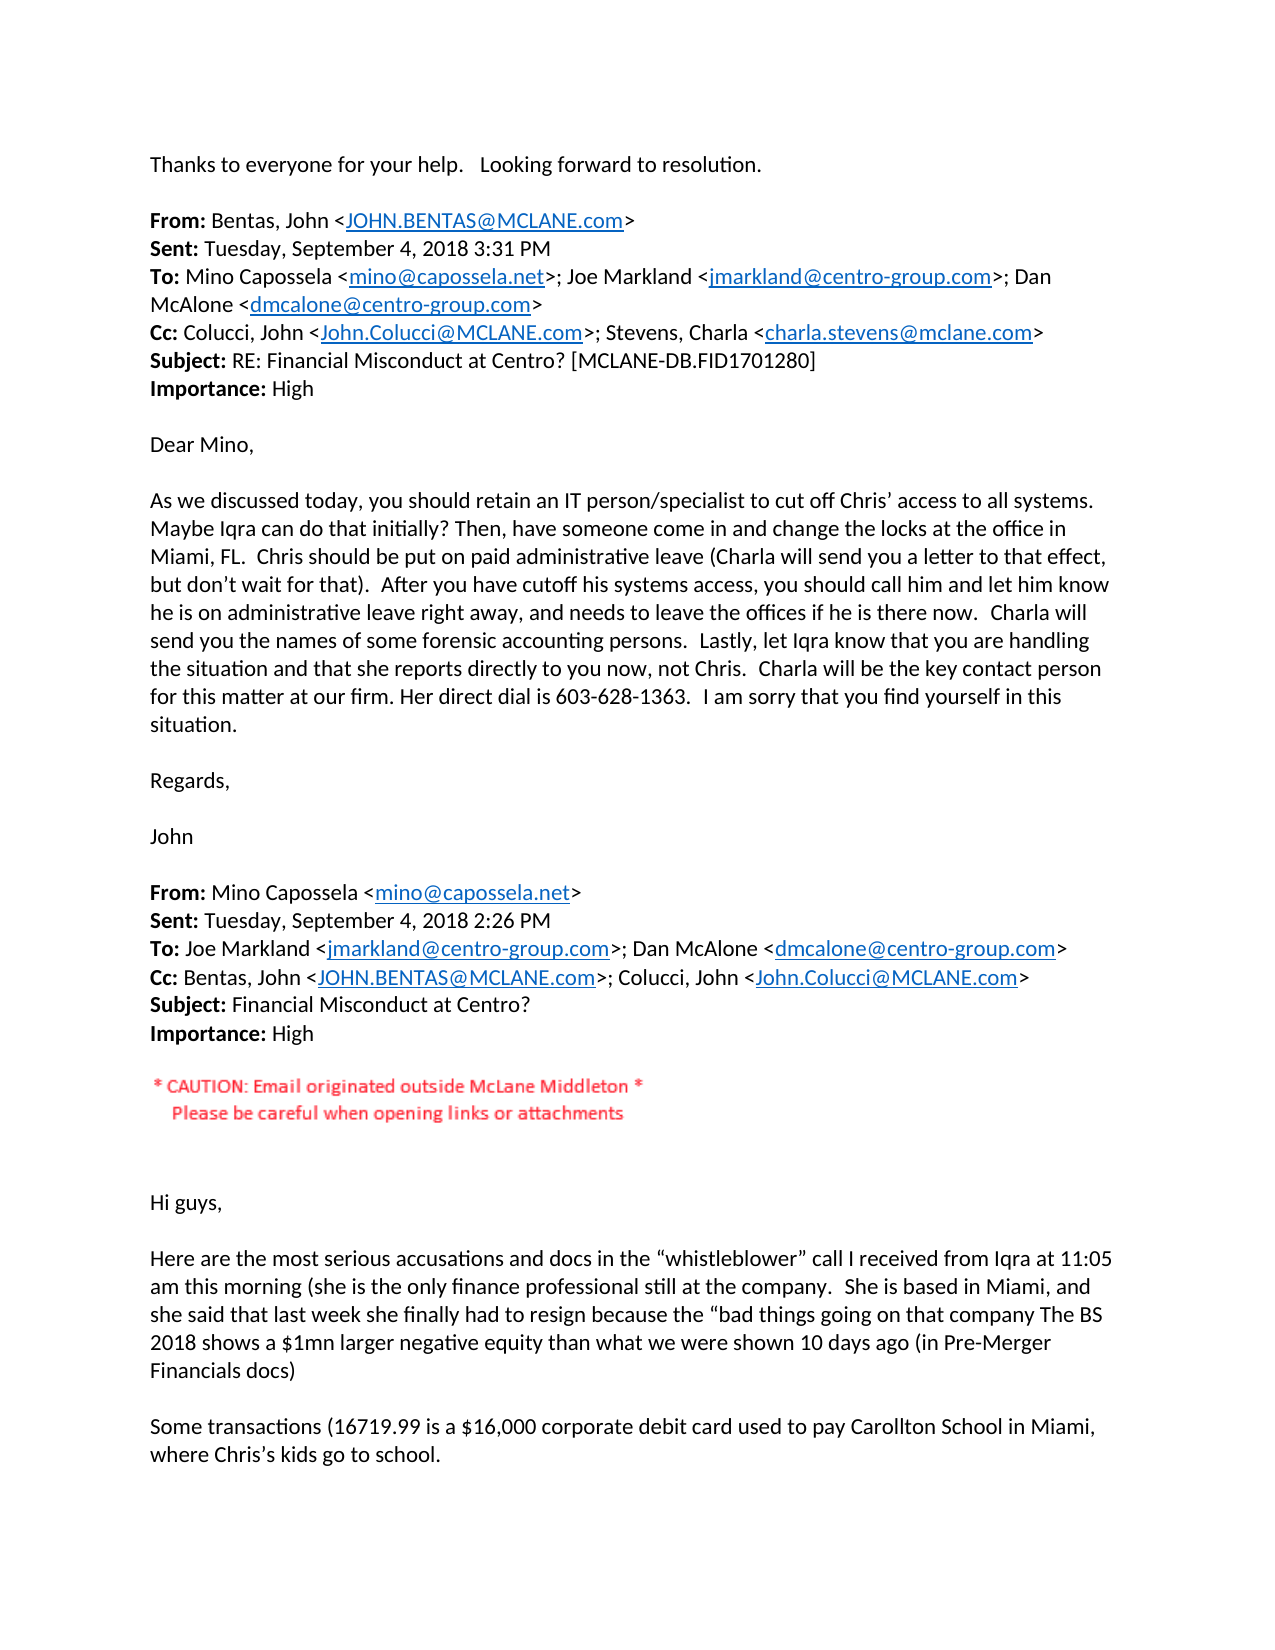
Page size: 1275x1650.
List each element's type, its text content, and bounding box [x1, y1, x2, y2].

text Dear Mino, [150, 430, 1125, 458]
text Regards, [150, 738, 1125, 794]
text Some transactions (16719.99 is a $16,000 corporate debit card used to pay Carollton School in Miami, where Chris’s kids go to school. [150, 1412, 1125, 1468]
text Here are the most serious accusations and docs in the “whistleblower” call I received from Iqra at 11:05 am this morning (she is the only finance professional still at the company. She is based in Miami, and she said that last week she finally had to resign because the “bad things going on that company The BS 2018 shows a $1mn larger negative equity than what we were shown 10 days ago (in Pre-Merger Financials docs) [150, 1244, 1125, 1384]
text Thanks to everyone for your help. Looking forward to resolution. [150, 150, 1125, 178]
text John [150, 822, 1125, 851]
text From: Bentas, John <JOHN.BENTAS@MCLANE.com> Sent: Tuesday, September 4, 2018 3:31 PM To: Mino Capossela <mino@capossela.net>; Joe Markland <jmarkland@centro-group.com>; Dan McAlone <dmcalone@centro-group.com> Cc: Colucci, John <John.Colucci@MCLANE.com>; Stevens, Charla <charla.stevens@mclane.com> Subject: RE: Financial Misconduct at Centro? [MCLANE-DB.FID1701280] Importance: High [150, 206, 1125, 402]
text From: Mino Capossela <mino@capossela.net> Sent: Tuesday, September 4, 2018 2:26 PM To: Joe Markland <jmarkland@centro-group.com>; Dan McAlone <dmcalone@centro-group.com> Cc: Bentas, John <JOHN.BENTAS@MCLANE.com>; Colucci, John <John.Colucci@MCLANE.com> Subject: Financial Misconduct at Centro? Importance: High [150, 878, 1125, 1047]
text Hi guys, [150, 1188, 1125, 1216]
text As we discussed today, you should retain an IT person/specialist to cut off Chris’ access to all systems. Maybe Iqra can do that initially? Then, have someone come in and change the locks at the office in Miami, FL. Chris should be put on paid administrative leave (Charla will send you a letter to that effect, but don’t wait for that). After you have cutoff his systems access, you should call him and let him know he is on administrative leave right away, and needs to leave the offices if he is there now. Charla will send you the names of some forensic accounting persons. Lastly, let Iqra know that you are handling the situation and that she reports directly to you now, not Chris. Charla will be the key contact person for this matter at our firm. Her direct dial is 603-628-1363. I am sorry that you find yourself in this situation. [150, 486, 1125, 738]
picture [150, 1074, 650, 1134]
